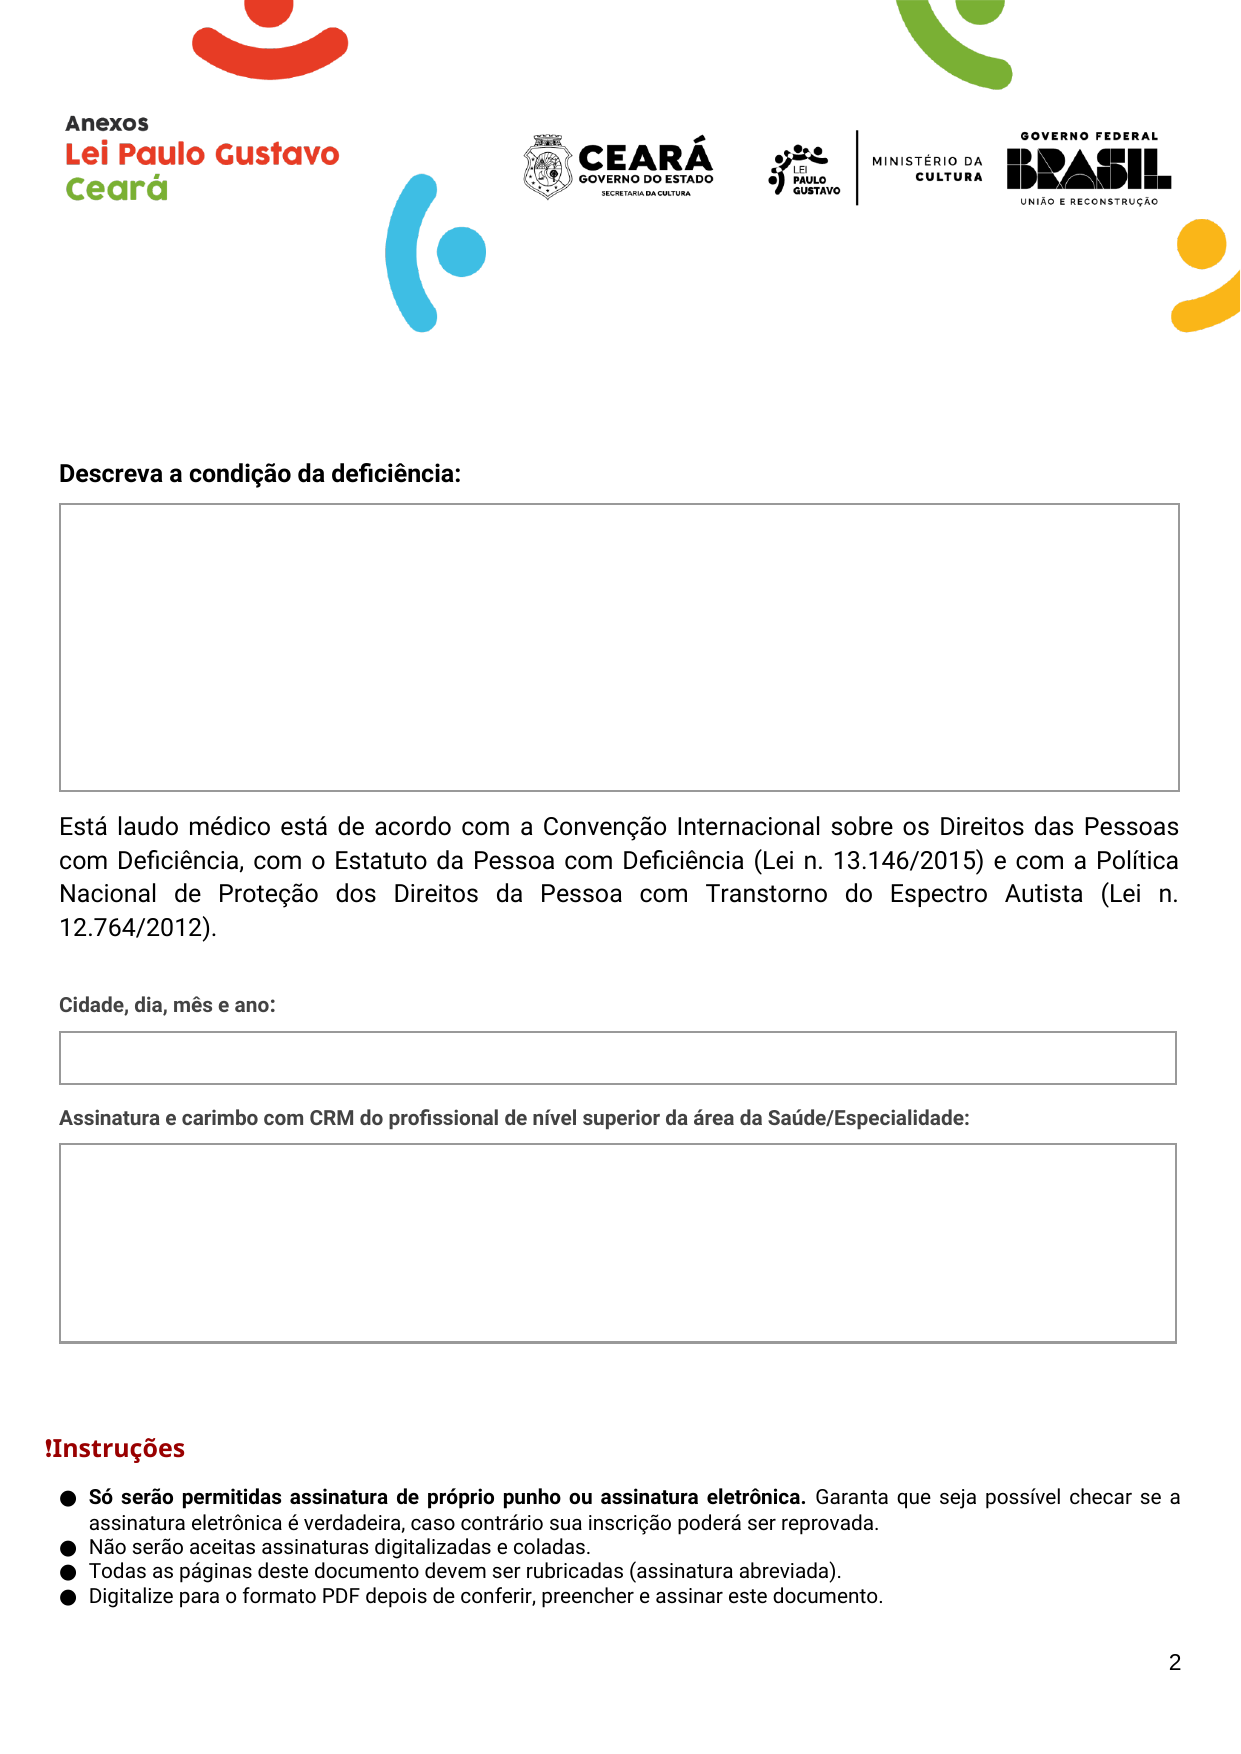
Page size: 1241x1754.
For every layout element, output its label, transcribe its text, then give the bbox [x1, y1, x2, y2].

text Assinatura e carimbo com CRM do profissional de nível superior da área da Saúde/Especialidade: [59, 1106, 1181, 1131]
picture [0, 0, 1241, 339]
list Só serão permitidas assinatura de próprio punho ou assinatura eletrônica. Garanta que seja possível checar se a assinatura eletrônica é verdadeira, caso contrário sua inscrição poderá ser reprovada. [59, 1482, 1181, 1535]
list Digitalize para o formato PDF depois de conferir, preencher e assinar este documento. [59, 1584, 1181, 1608]
text Cidade, dia, mês e ano: [59, 991, 1181, 1018]
text Descreva a condição da deficiência: [59, 459, 1181, 488]
table_header [61, 1145, 1175, 1341]
text Está laudo médico está de acordo com a Convenção Internacional sobre os Direitos das Pessoas com Deficiência, com o Estatuto da Pessoa com Deficiência (Lei n. 13.146/2015) e com a Política Nacional de Proteção dos Direitos da Pessoa com Transtorno do Espectro Autista (Lei n. 12.764/2012). [59, 812, 1181, 943]
table_header [61, 1033, 1175, 1083]
list Não serão aceitas assinaturas digitalizadas e coladas. [59, 1535, 1181, 1559]
list Todas as páginas deste documento devem ser rubricadas (assinatura abreviada). [59, 1559, 1181, 1584]
table_header [61, 505, 1178, 789]
